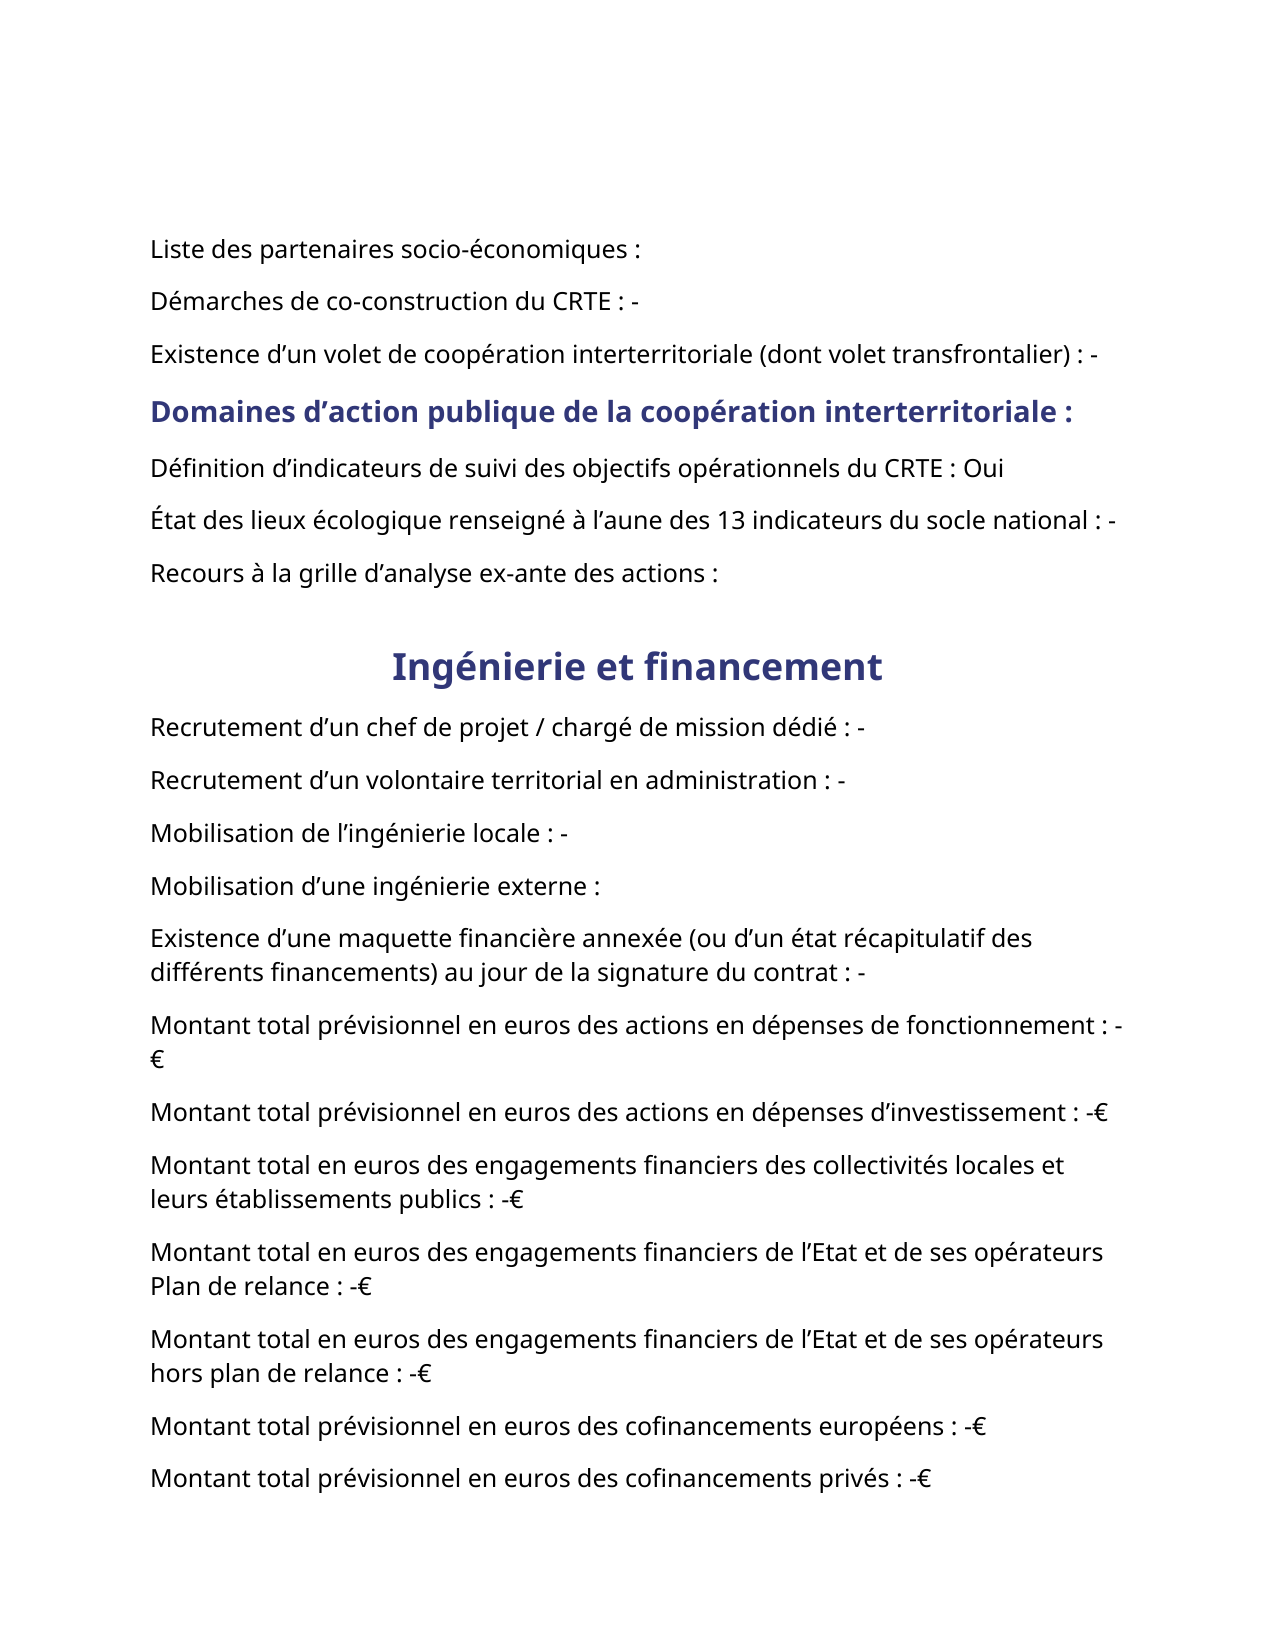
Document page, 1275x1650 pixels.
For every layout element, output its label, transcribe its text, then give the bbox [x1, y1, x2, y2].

text Montant total prévisionnel en euros des cofinancements privés : -€ [150, 1461, 1125, 1495]
text Recrutement d’un volontaire territorial en administration : - [150, 762, 1125, 797]
text Existence d’une maquette financière annexée (ou d’un état récapitulatif des différents financements) au jour de la signature du contrat : - [150, 921, 1125, 989]
text Définition d’indicateurs de suivi des objectifs opérationnels du CRTE : Oui [150, 450, 1125, 484]
text Liste des partenaires socio-économiques : [150, 231, 1125, 265]
text Recrutement d’un chef de projet / chargé de mission dédié : - [150, 710, 1125, 744]
text Montant total prévisionnel en euros des cofinancements européens : -€ [150, 1408, 1125, 1442]
text Montant total prévisionnel en euros des actions en dépenses de fonctionnement : -€ [150, 1008, 1125, 1076]
text État des lieux écologique renseigné à l’aune des 13 indicateurs du socle national : - [150, 503, 1125, 537]
text Montant total en euros des engagements financiers de l’Etat et de ses opérateurs hors plan de relance : -€ [150, 1321, 1125, 1389]
subtitle Domaines d’action publique de la coopération interterritoriale : [150, 392, 1125, 431]
text Recours à la grille d’analyse ex-ante des actions : [150, 556, 1125, 590]
text Démarches de co-construction du CRTE : - [150, 284, 1125, 318]
subtitle Ingénierie et financement [150, 640, 1125, 691]
text Mobilisation de l’ingénierie locale : - [150, 815, 1125, 849]
text Montant total prévisionnel en euros des actions en dépenses d’investissement : -€ [150, 1095, 1125, 1129]
text Montant total en euros des engagements financiers de l’Etat et de ses opérateurs Plan de relance : -€ [150, 1234, 1125, 1302]
text Existence d’un volet de coopération interterritoriale (dont volet transfrontalier) : - [150, 337, 1125, 371]
text Mobilisation d’une ingénierie externe : [150, 868, 1125, 902]
text Montant total en euros des engagements financiers des collectivités locales et leurs établissements publics : -€ [150, 1147, 1125, 1216]
